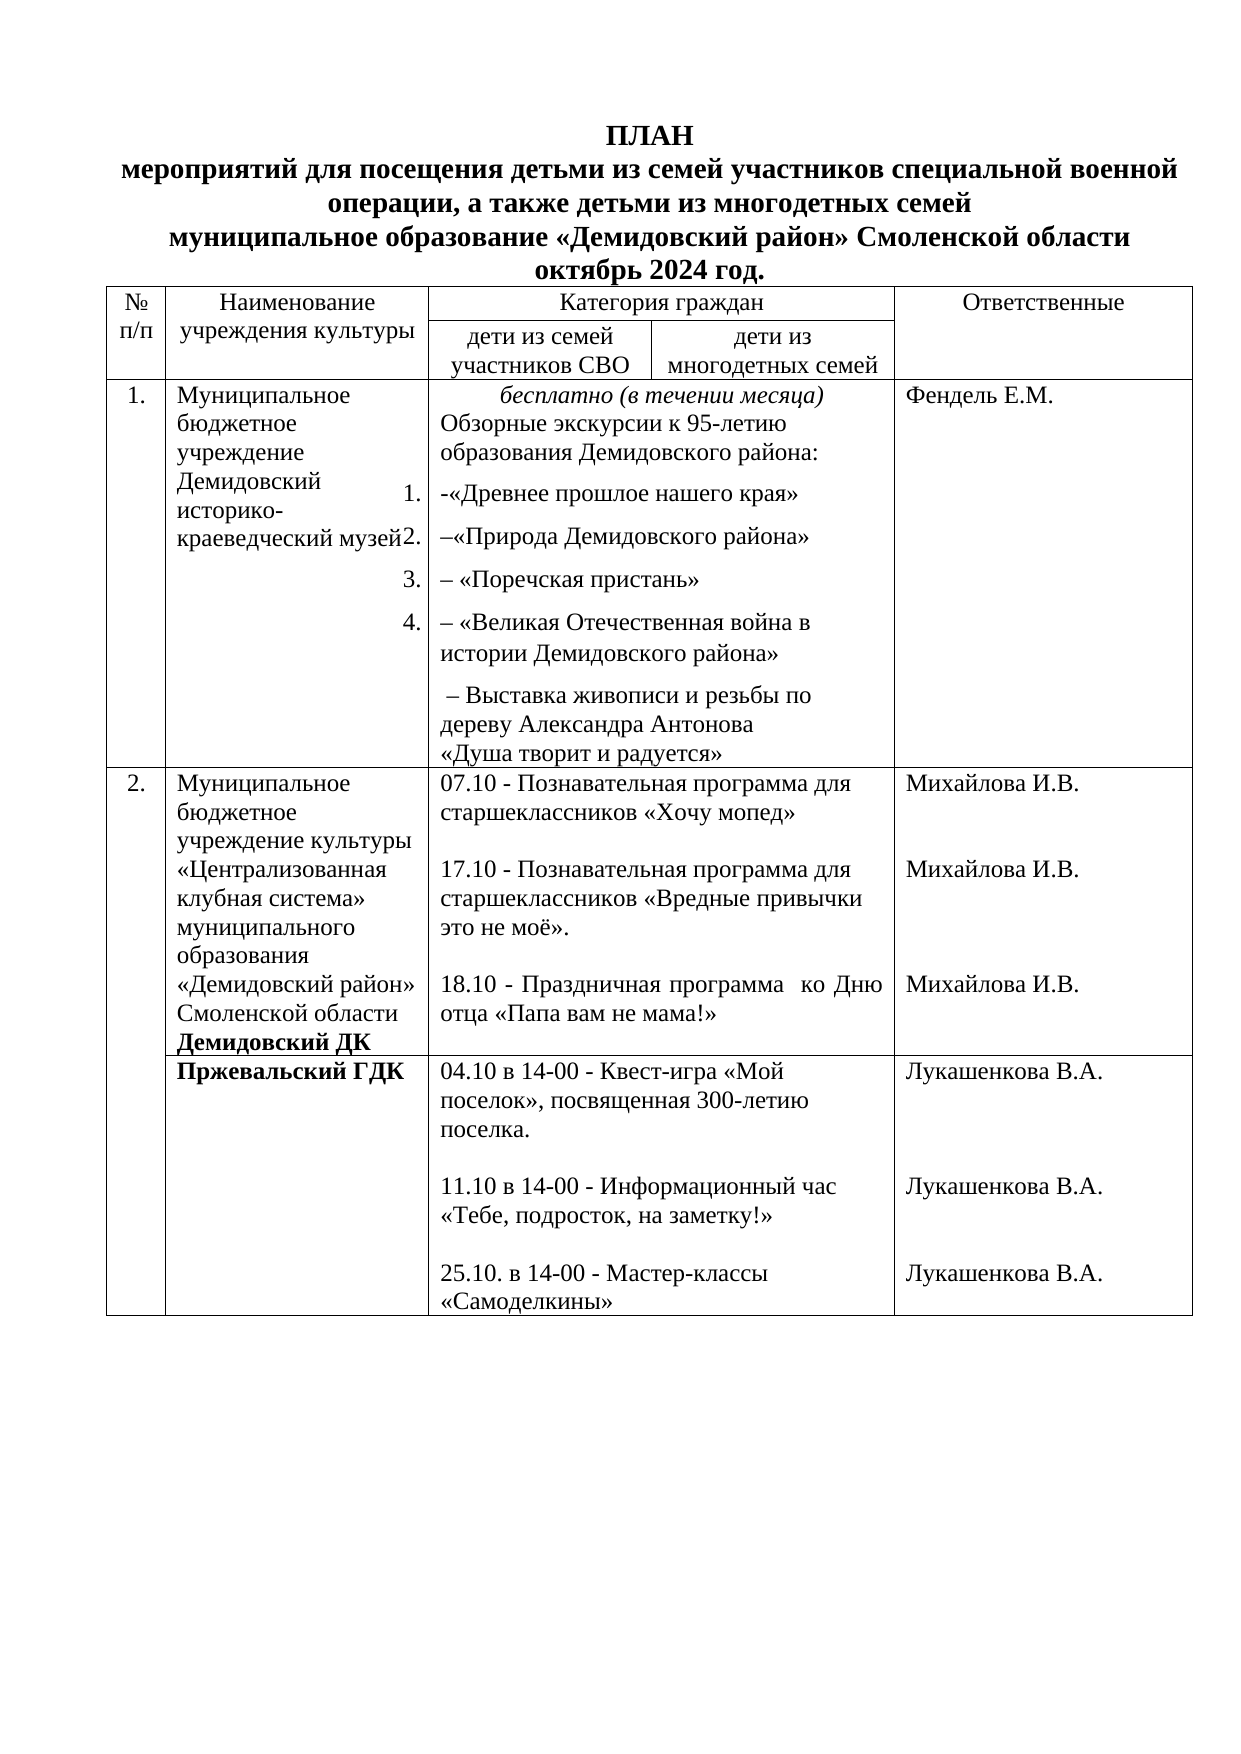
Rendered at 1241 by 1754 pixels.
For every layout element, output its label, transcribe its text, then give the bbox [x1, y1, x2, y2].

table_cell дети из семей участников СВО [429, 321, 651, 379]
table_header № п/п [107, 287, 165, 379]
table_cell Муниципальное бюджетное учреждение культуры «Централизованная клубная система» муниципального образования «Демидовский район» Смоленской области Демидовский ДК [166, 768, 428, 1055]
table_cell 07.10 - Познавательная программа для старшеклассников «Хочу мопед» 17.10 - Познавательная программа для старшеклассников «Вредные привычки это не моё». 18.10 - Праздничная программа ко Дню отца «Папа вам не мама!» [429, 768, 894, 1055]
table_cell 2. [107, 768, 165, 1315]
text мероприятий для посещения детьми из семей участников специальной военной операции, а также детьми из многодетных семей [118, 152, 1181, 219]
table_cell Пржевальский ГДК [166, 1056, 428, 1315]
table_cell Муниципальное бюджетное учреждение Демидовский историко-краеведческий музей [166, 380, 428, 767]
table_cell Лукашенкова В.А. Лукашенкова В.А. Лукашенкова В.А. [895, 1056, 1192, 1315]
table_cell Фендель Е.М. [895, 380, 1192, 767]
table_cell Михайлова И.В. Михайлова И.В. Михайлова И.В. [895, 768, 1192, 1055]
table_cell дети из многодетных семей [652, 321, 894, 379]
table_header Категория граждан [429, 287, 894, 320]
text октябрь 2024 год. [118, 252, 1181, 286]
text муниципальное образование «Демидовский район» Смоленской области [118, 219, 1181, 252]
text ПЛАН [118, 118, 1181, 152]
table_cell 1. [107, 380, 165, 767]
table_header Ответственные [895, 287, 1192, 379]
table_cell бесплатно (в течении месяца) Обзорные экскурсии к 95-летию образования Демидовского района: -«Древнее прошлое нашего края» –«Природа Демидовского района» – «Поречская пристань» – «Великая Отечественная война в истории Демидовского района» – Выставка живописи и резьбы по дереву Александра Антонова «Душа творит и радуется» [429, 380, 894, 767]
table_header Наименование учреждения культуры [166, 287, 428, 379]
table_cell 04.10 в 14-00 - Квест-игра «Мой поселок», посвященная 300-летию поселка. 11.10 в 14-00 - Информационный час «Тебе, подросток, на заметку!» 25.10. в 14-00 - Мастер-классы «Самоделкины» [429, 1056, 894, 1315]
